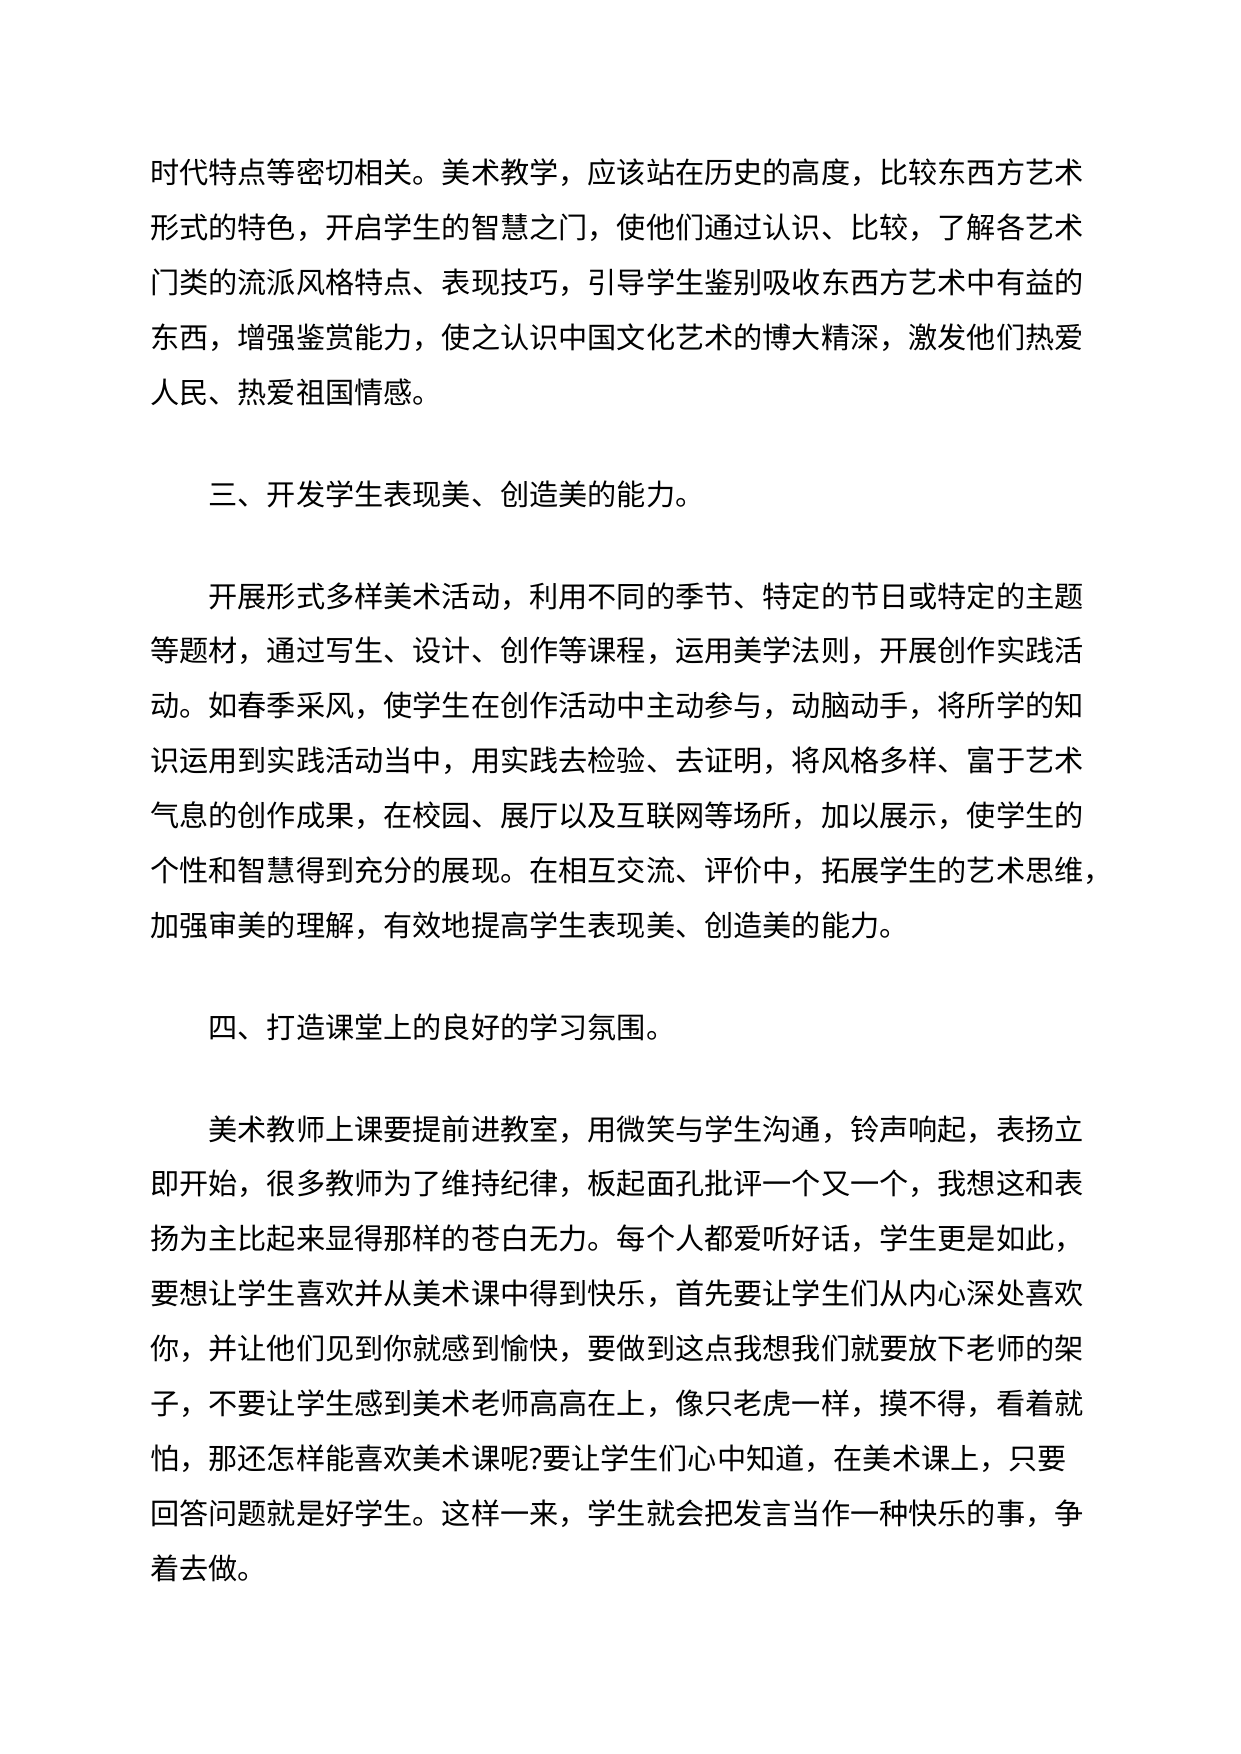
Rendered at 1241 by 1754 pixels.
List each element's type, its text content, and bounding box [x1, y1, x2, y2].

text 三、开发学生表现美、创造美的能力。 [150, 471, 1090, 514]
text 美术教师上课要提前进教室，用微笑与学生沟通，铃声响起，表扬立即开始，很多教师为了维持纪律，板起面孔批评一个又一个，我想这和表扬为主比起来显得那样的苍白无力。每个人都爱听好话，学生更是如此，要想让学生喜欢并从美术课中得到快乐，首先要让学生们从内心深处喜欢你，并让他们见到你就感到愉快，要做到这点我想我们就要放下老师的架子，不要让学生感到美术老师高高在上，像只老虎一样，摸不得，看着就怕，那还怎样能喜欢美术课呢?要让学生们心中知道，在美术课上，只要回答问题就是好学生。这样一来，学生就会把发言当作一种快乐的事，争着去做。 [150, 1106, 1090, 1588]
text 开展形式多样美术活动，利用不同的季节、特定的节日或特定的主题等题材，通过写生、设计、创作等课程，运用美学法则，开展创作实践活动。如春季采风，使学生在创作活动中主动参与，动脑动手，将所学的知识运用到实践活动当中，用实践去检验、去证明，将风格多样、富于艺术气息的创作成果，在校园、展厅以及互联网等场所，加以展示，使学生的个性和智慧得到充分的展现。在相互交流、评价中，拓展学生的艺术思维，加强审美的理解，有效地提高学生表现美、创造美的能力。 [150, 573, 1090, 945]
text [150, 150, 1090, 412]
text 四、打造课堂上的良好的学习氛围。 [150, 1004, 1090, 1047]
